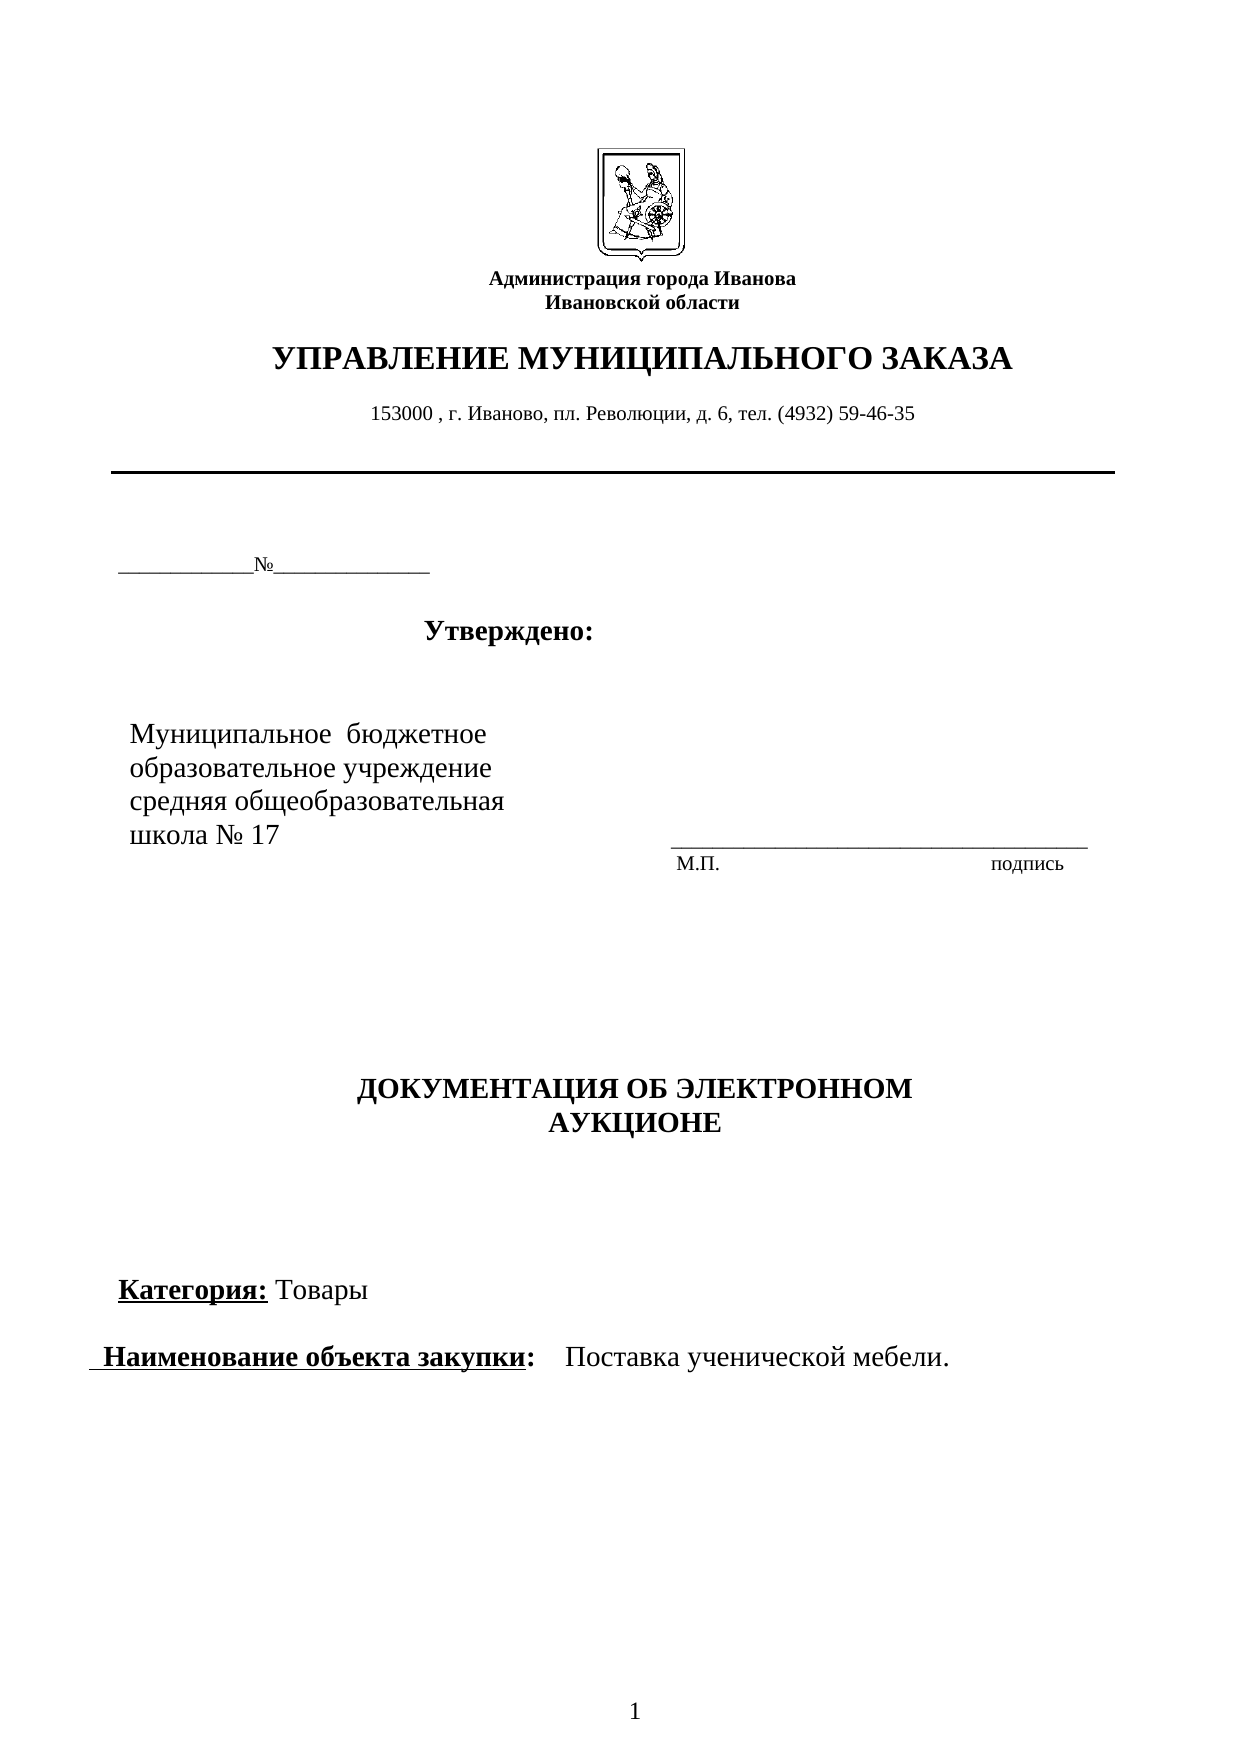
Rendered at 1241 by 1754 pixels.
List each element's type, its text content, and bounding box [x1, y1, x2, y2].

picture [589, 142, 696, 266]
table_header ________________________________________ М.П. подпись [566, 692, 1152, 875]
table_header Муниципальное бюджетное образовательное учреждение средняя общеобразовательная школа № 17 [118, 692, 566, 875]
text Наименование объекта закупки: Поставка ученической мебели. [88, 1339, 1152, 1373]
text Утверждено: [418, 613, 1152, 646]
table_header Администрация города Иванова Ивановской области УПРАВЛЕНИЕ МУНИЦИПАЛЬНОГО ЗАКАЗА 153000 , г. Иваново, пл. Революции, д. 6, тел. (4932) 59-46-35 [111, 143, 1115, 471]
text АУКЦИОНЕ [118, 1105, 1152, 1138]
text _____________№_______________ [118, 552, 1152, 576]
text ДОКУМЕНТАЦИЯ ОБ ЭЛЕКТРОННОМ [118, 1071, 1152, 1105]
text Категория: Товары [118, 1272, 1152, 1306]
